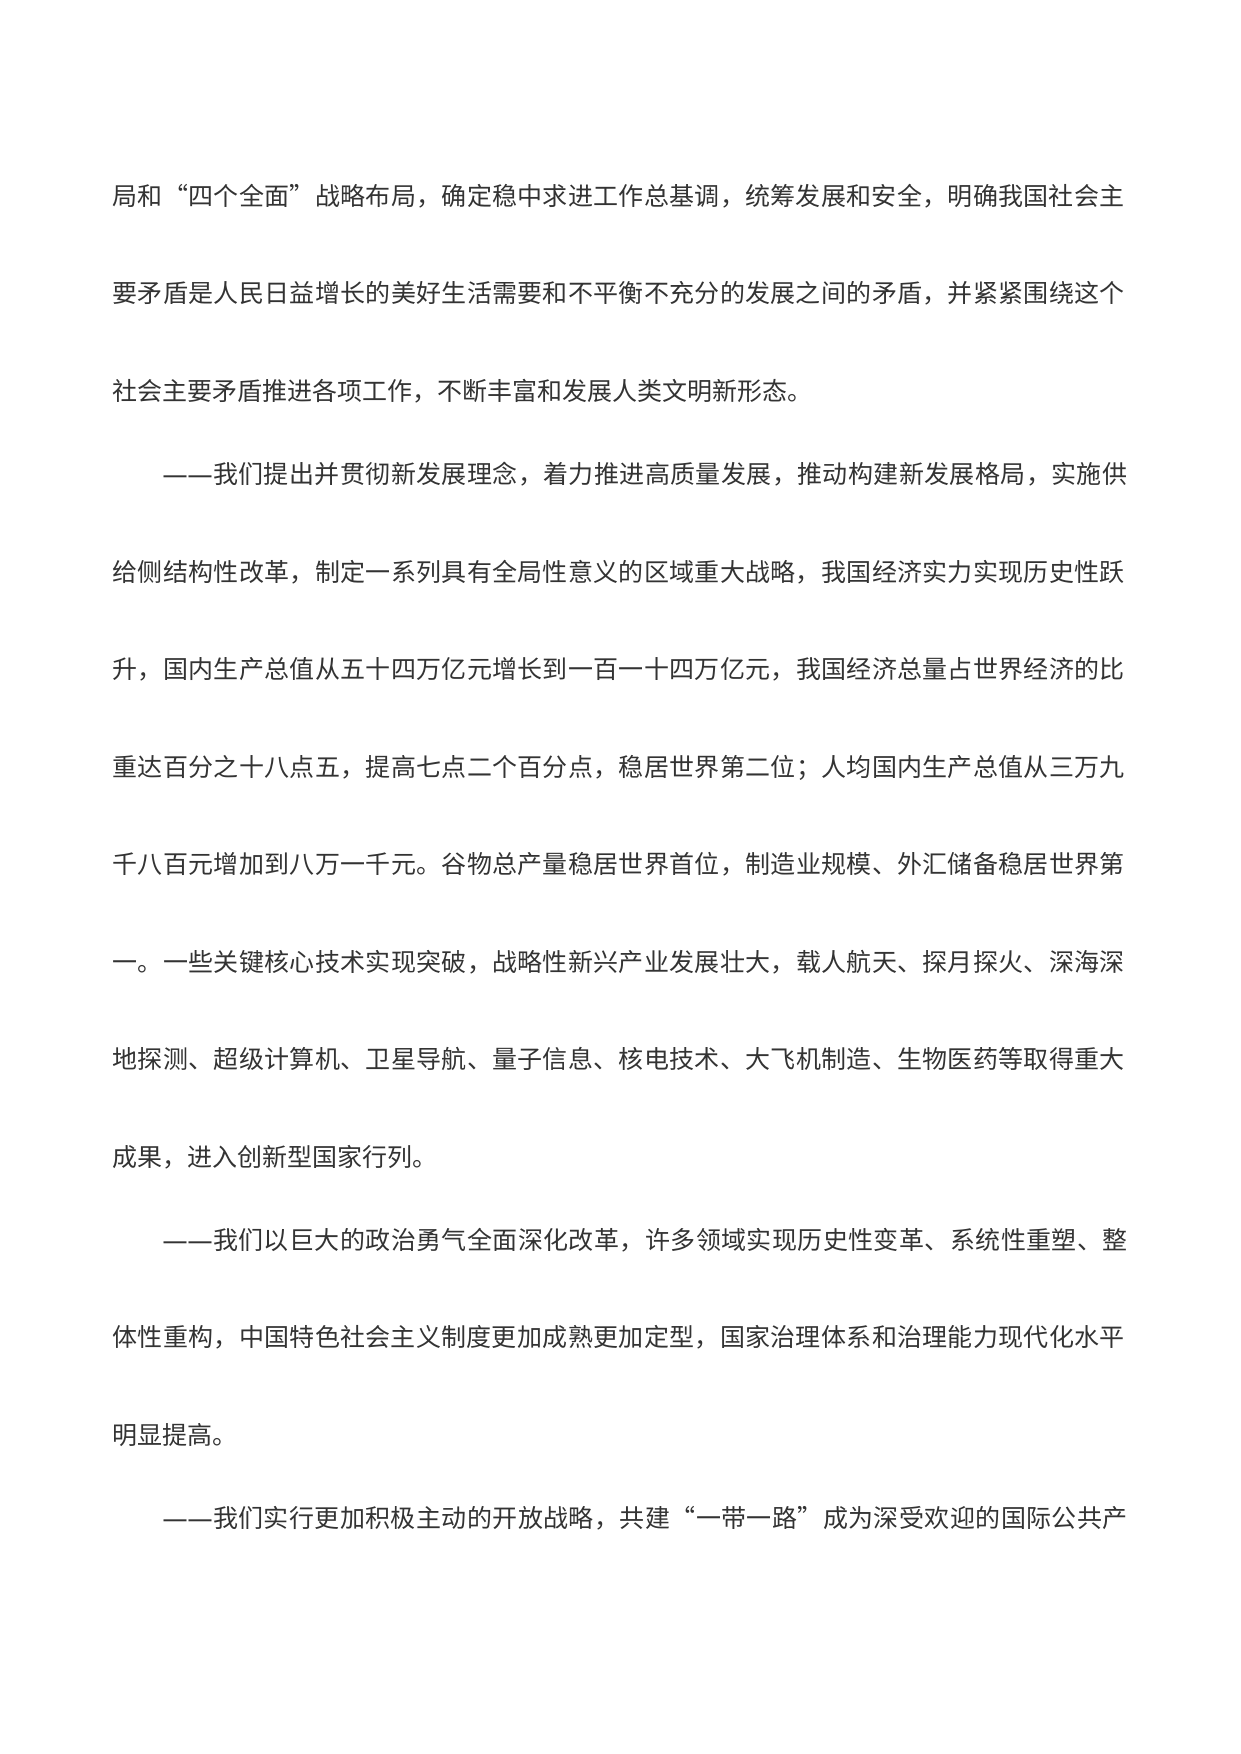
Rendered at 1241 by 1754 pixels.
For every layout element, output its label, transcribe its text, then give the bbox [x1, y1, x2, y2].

list ——我们以巨大的政治勇气全面深化改革，许多领域实现历史性变革、系统性重塑、整体性重构，中国特色社会主义制度更加成熟更加定型，国家治理体系和治理能力现代化水平明显提高。 [112, 1206, 1128, 1466]
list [112, 162, 1128, 422]
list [112, 1484, 1128, 1549]
list ——我们提出并贯彻新发展理念，着力推进高质量发展，推动构建新发展格局，实施供给侧结构性改革，制定一系列具有全局性意义的区域重大战略，我国经济实力实现历史性跃升，国内生产总值从五十四万亿元增长到一百一十四万亿元，我国经济总量占世界经济的比重达百分之十八点五，提高七点二个百分点，稳居世界第二位；人均国内生产总值从三万九千八百元增加到八万一千元。谷物总产量稳居世界首位，制造业规模、外汇储备稳居世界第一。一些关键核心技术实现突破，战略性新兴产业发展壮大，载人航天、探月探火、深海深地探测、超级计算机、卫星导航、量子信息、核电技术、大飞机制造、生物医药等取得重大成果，进入创新型国家行列。 [112, 440, 1128, 1188]
